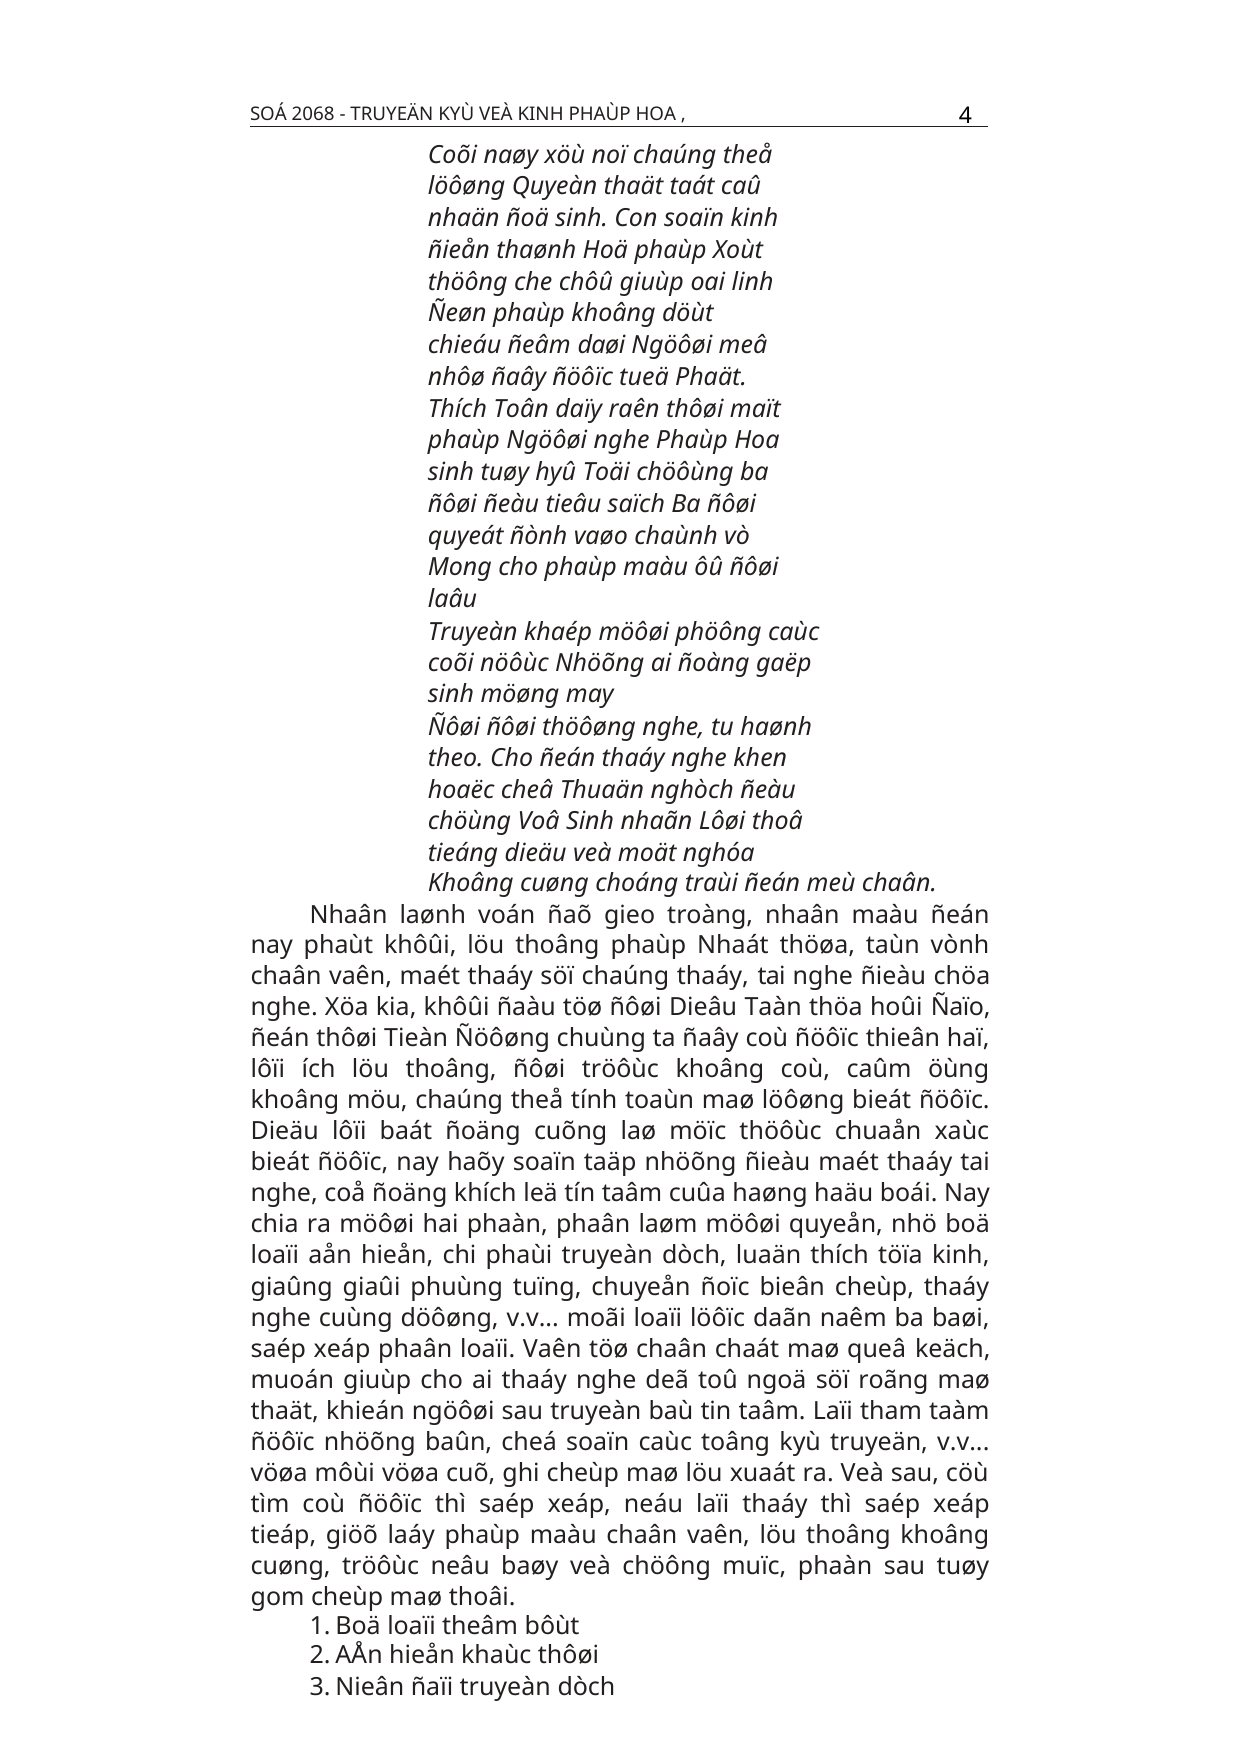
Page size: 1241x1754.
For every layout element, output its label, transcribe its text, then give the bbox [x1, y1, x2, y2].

text Khoâng cuøng choáng traùi ñeán meù chaân. [428, 869, 1092, 898]
list Nieân ñaïi truyeàn dòch [309, 1670, 1092, 1702]
list Boä loaïi theâm bôùt [309, 1613, 1092, 1639]
text Ñôøi ñôøi thöôøng nghe, tu haønh theo. Cho ñeán thaáy nghe khen hoaëc cheâ Thuaän nghòch ñeàu chöùng Voâ Sinh nhaãn Lôøi thoâ tieáng dieäu veà moät nghóa [428, 710, 826, 869]
list AÅn hieån khaùc thôøi [309, 1639, 1092, 1670]
text Coõi naøy xöù noï chaúng theå löôøng Quyeàn thaät taát caû nhaän ñoä sinh. Con soaïn kinh ñieån thaønh Hoä phaùp Xoùt thöông che chôû giuùp oai linh Ñeøn phaùp khoâng döùt chieáu ñeâm daøi Ngöôøi meâ nhôø ñaây ñöôïc tueä Phaät. Thích Toân daïy raên thôøi maït phaùp Ngöôøi nghe Phaùp Hoa sinh tuøy hyû Toäi chöôùng ba ñôøi ñeàu tieâu saïch Ba ñôøi quyeát ñònh vaøo chaùnh vò Mong cho phaùp maàu ôû ñôøi laâu [428, 138, 787, 615]
text Nhaân laønh voán ñaõ gieo troàng, nhaân maàu ñeán nay phaùt khôûi, löu thoâng phaùp Nhaát thöøa, taùn vònh chaân vaên, maét thaáy söï chaúng thaáy, tai nghe ñieàu chöa nghe. Xöa kia, khôûi ñaàu töø ñôøi Dieâu Taàn thöa hoûi Ñaïo, ñeán thôøi Tieàn Ñöôøng chuùng ta ñaây coù ñöôïc thieân haï, lôïi ích löu thoâng, ñôøi tröôùc khoâng coù, caûm öùng khoâng möu, chaúng theå tính toaùn maø löôøng bieát ñöôïc. Dieäu lôïi baát ñoäng cuõng laø möïc thöôùc chuaån xaùc bieát ñöôïc, nay haõy soaïn taäp nhöõng ñieàu maét thaáy tai nghe, coå ñoäng khích leä tín taâm cuûa haøng haäu boái. Nay chia ra möôøi hai phaàn, phaân laøm möôøi quyeån, nhö boä loaïi aån hieån, chi phaùi truyeàn dòch, luaän thích töïa kinh, giaûng giaûi phuùng tuïng, chuyeån ñoïc bieân cheùp, thaáy nghe cuùng döôøng, v.v... moãi loaïi löôïc daãn naêm ba baøi, saép xeáp phaân loaïi. Vaên töø chaân chaát maø queâ keäch, muoán giuùp cho ai thaáy nghe deã toû ngoä söï roãng maø thaät, khieán ngöôøi sau truyeàn baù tin taâm. Laïi tham taàm ñöôïc nhöõng baûn, cheá soaïn caùc toâng kyù truyeän, v.v... vöøa môùi vöøa cuõ, ghi cheùp maø löu xuaát ra. Veà sau, cöù tìm coù ñöôïc thì saép xeáp, neáu laïi thaáy thì saép xeáp tieáp, giöõ laáy phaùp maàu chaân vaên, löu thoâng khoâng cuøng, tröôùc neâu baøy veà chöông muïc, phaàn sau tuøy gom cheùp maø thoâi. [250, 899, 990, 1613]
text Truyeàn khaép möôøi phöông caùc coõi nöôùc Nhöõng ai ñoàng gaëp sinh möøng may [428, 615, 834, 710]
